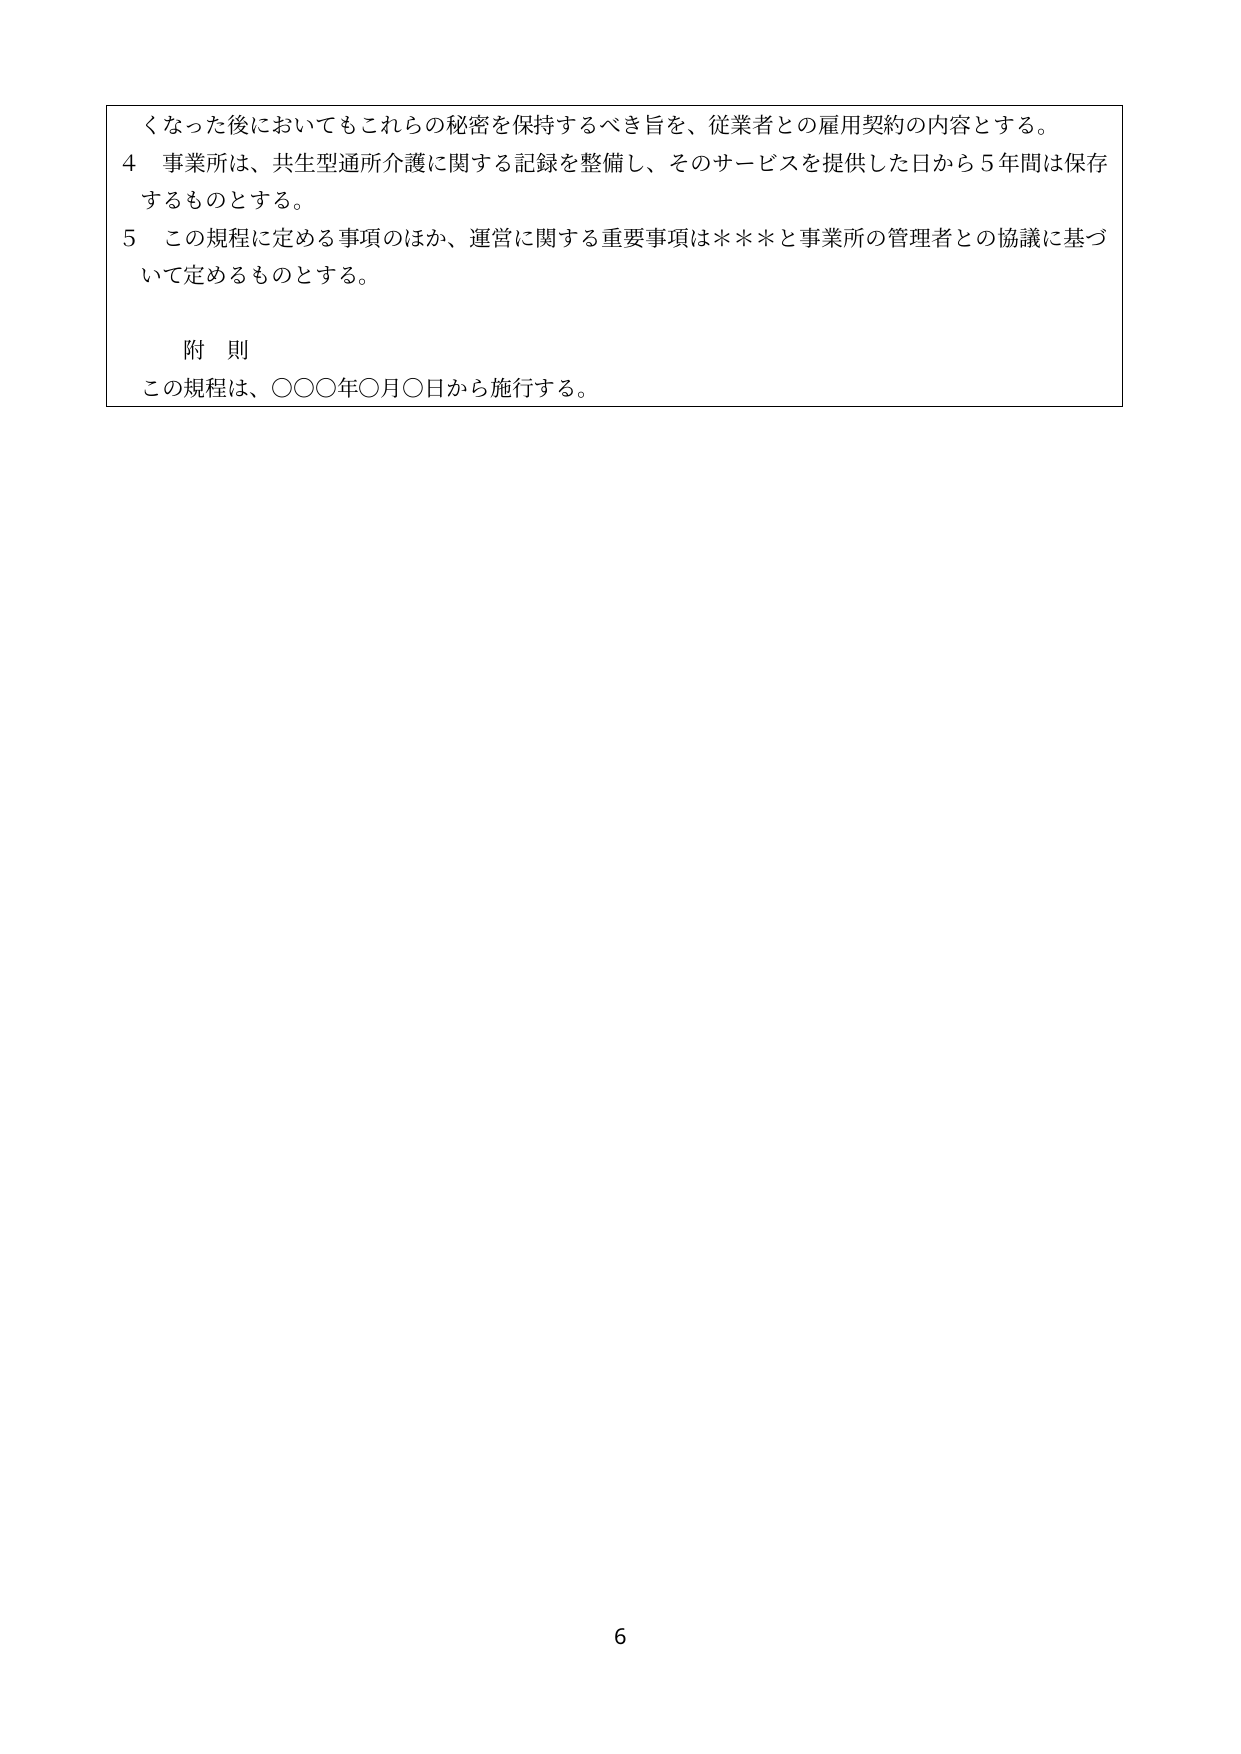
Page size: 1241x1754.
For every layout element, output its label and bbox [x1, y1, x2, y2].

table_cell [107, 106, 1122, 406]
